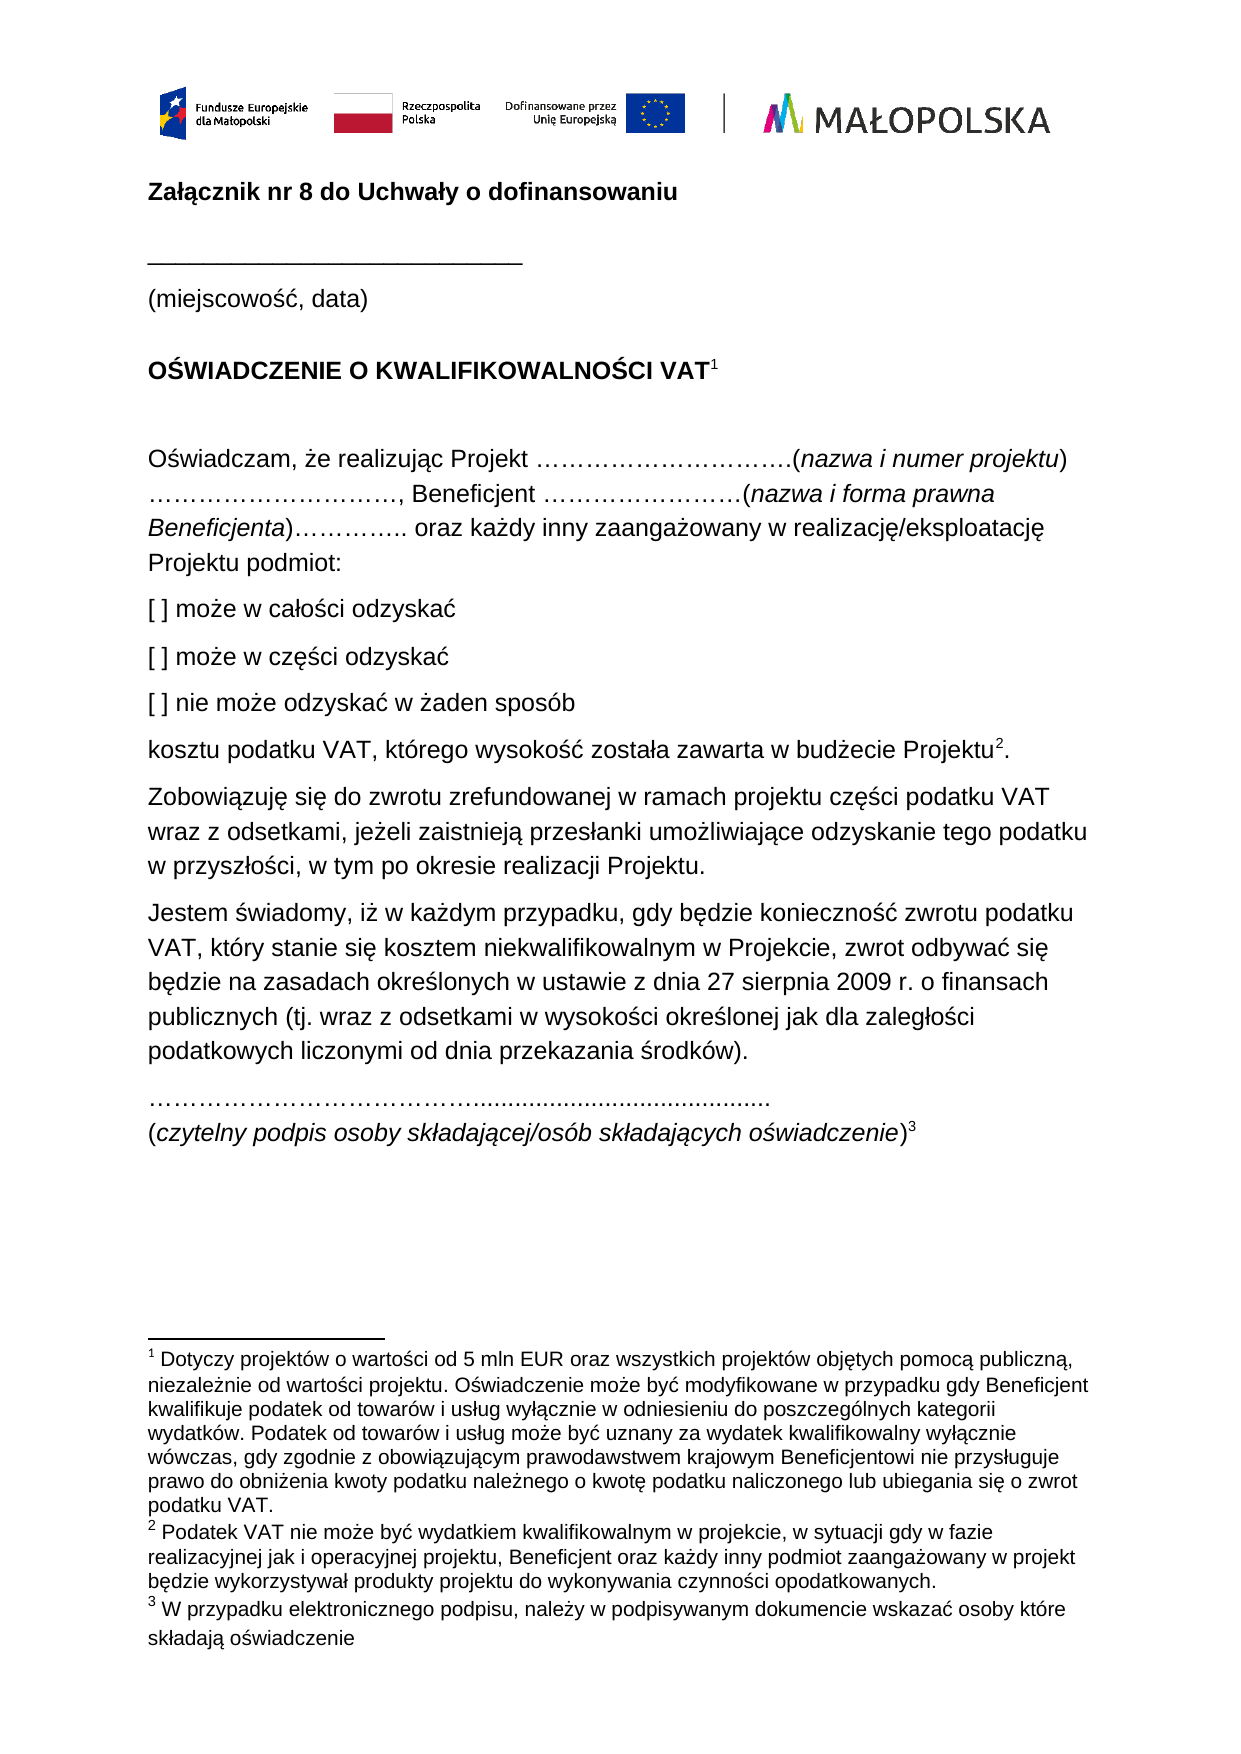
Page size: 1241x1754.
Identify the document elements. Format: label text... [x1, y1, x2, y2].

text kosztu podatku VAT, którego wysokość została zawarta w budżecie Projektu. [148, 735, 1093, 764]
text [ ] nie może odzyskać w żaden sposób [148, 688, 1093, 717]
text (czytelny podpis osoby składającej/osób składających oświadczenie) [148, 1118, 1093, 1146]
text [ ] może w części odzyskać [148, 641, 1093, 670]
picture [147, 73, 1063, 153]
text Zobowiązuję się do zwrotu zrefundowanej w ramach projektu części podatku VAT wraz z odsetkami, jeżeli zaistnieją przesłanki umożliwiające odzyskanie tego podatku w przyszłości, w tym po okresie realizacji Projektu. [148, 782, 1093, 880]
text Załącznik nr 8 do Uchwały o dofinansowaniu [148, 177, 1093, 206]
text Jestem świadomy, iż w każdym przypadku, gdy będzie konieczność zwrotu podatku VAT, który stanie się kosztem niekwalifikowalnym w Projekcie, zwrot odbywać się będzie na zasadach określonych w ustawie z dnia 27 sierpnia 2009 r. o finansach publicznych (tj. wraz z odsetkami w wysokości określonej jak dla zaległości podatkowych liczonymi od dnia przekazania środków). [148, 898, 1093, 1065]
text OŚWIADCZENIE O KWALIFIKOWALNOŚCI VAT [148, 356, 1093, 384]
text Oświadczam, że realizując Projekt ………………………….(nazwa i numer projektu)…………………………, Beneficjent ……………………(nazwa i forma prawna Beneficjenta)………….. oraz każdy inny zaangażowany w realizację/eksploatację Projektu podmiot: [148, 444, 1093, 576]
text (miejscowość, data) [148, 284, 1093, 313]
text [ ] może w całości odzyskać [148, 594, 1093, 623]
text …………………………………........................................... [148, 1083, 1093, 1112]
text ___________________________ [148, 237, 1093, 266]
